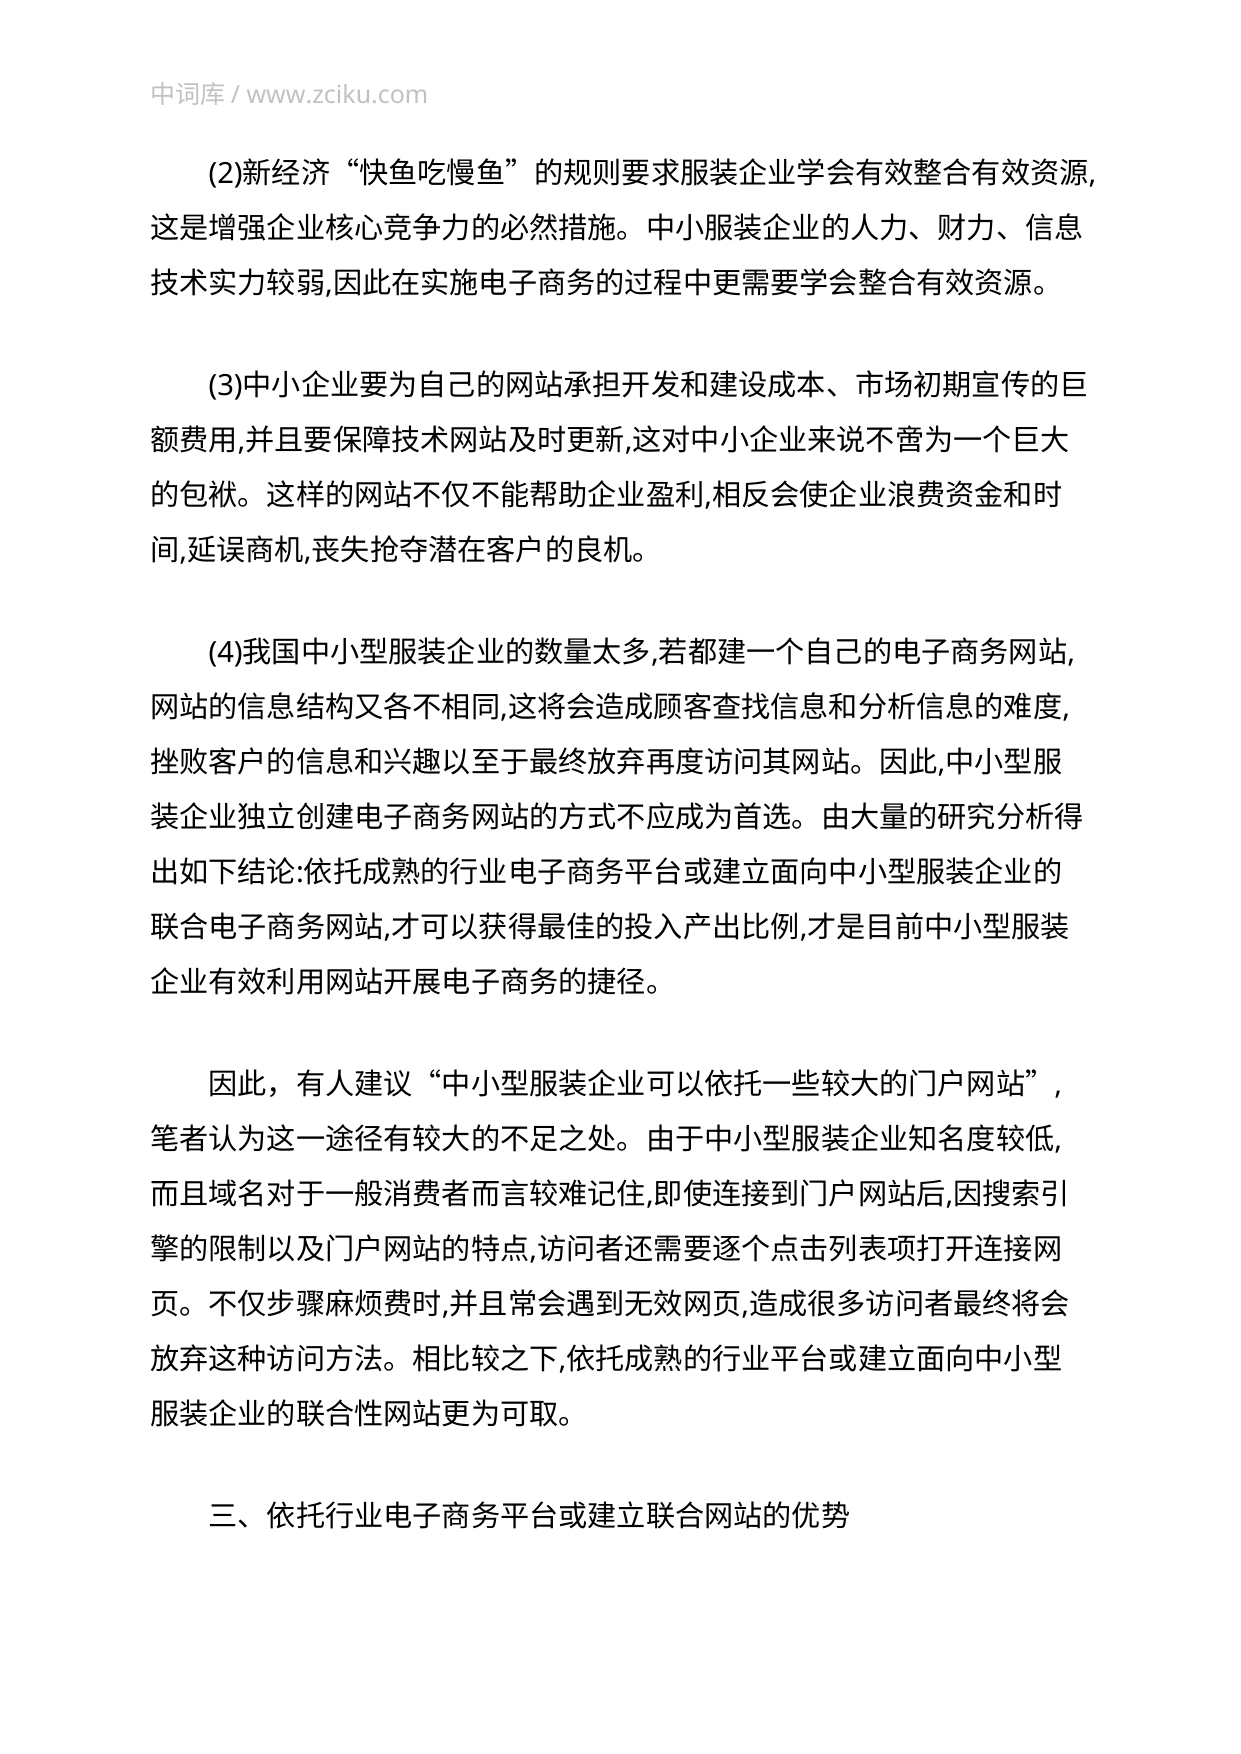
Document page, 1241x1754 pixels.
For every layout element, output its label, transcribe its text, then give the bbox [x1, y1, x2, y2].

text 因此，有人建议“中小型服装企业可以依托一些较大的门户网站”,笔者认为这一途径有较大的不足之处。由于中小型服装企业知名度较低,而且域名对于一般消费者而言较难记住,即使连接到门户网站后,因搜索引擎的限制以及门户网站的特点,访问者还需要逐个点击列表项打开连接网页。不仅步骤麻烦费时,并且常会遇到无效网页,造成很多访问者最终将会放弃这种访问方法。相比较之下,依托成熟的行业平台或建立面向中小型服装企业的联合性网站更为可取。 [150, 1061, 1090, 1433]
text (2)新经济“快鱼吃慢鱼”的规则要求服装企业学会有效整合有效资源,这是增强企业核心竞争力的必然措施。中小服装企业的人力、财力、信息技术实力较弱,因此在实施电子商务的过程中更需要学会整合有效资源。 [150, 150, 1090, 302]
text (4)我国中小型服装企业的数量太多,若都建一个自己的电子商务网站,网站的信息结构又各不相同,这将会造成顾客查找信息和分析信息的难度,挫败客户的信息和兴趣以至于最终放弃再度访问其网站。因此,中小型服装企业独立创建电子商务网站的方式不应成为首选。由大量的研究分析得出如下结论:依托成熟的行业电子商务平台或建立面向中小型服装企业的联合电子商务网站,才可以获得最佳的投入产出比例,才是目前中小型服装企业有效利用网站开展电子商务的捷径。 [150, 629, 1090, 1001]
text 三、依托行业电子商务平台或建立联合网站的优势 [150, 1492, 1090, 1534]
text (3)中小企业要为自己的网站承担开发和建设成本、市场初期宣传的巨额费用,并且要保障技术网站及时更新,这对中小企业来说不啻为一个巨大的包袱。这样的网站不仅不能帮助企业盈利,相反会使企业浪费资金和时间,延误商机,丧失抢夺潜在客户的良机。 [150, 362, 1090, 569]
